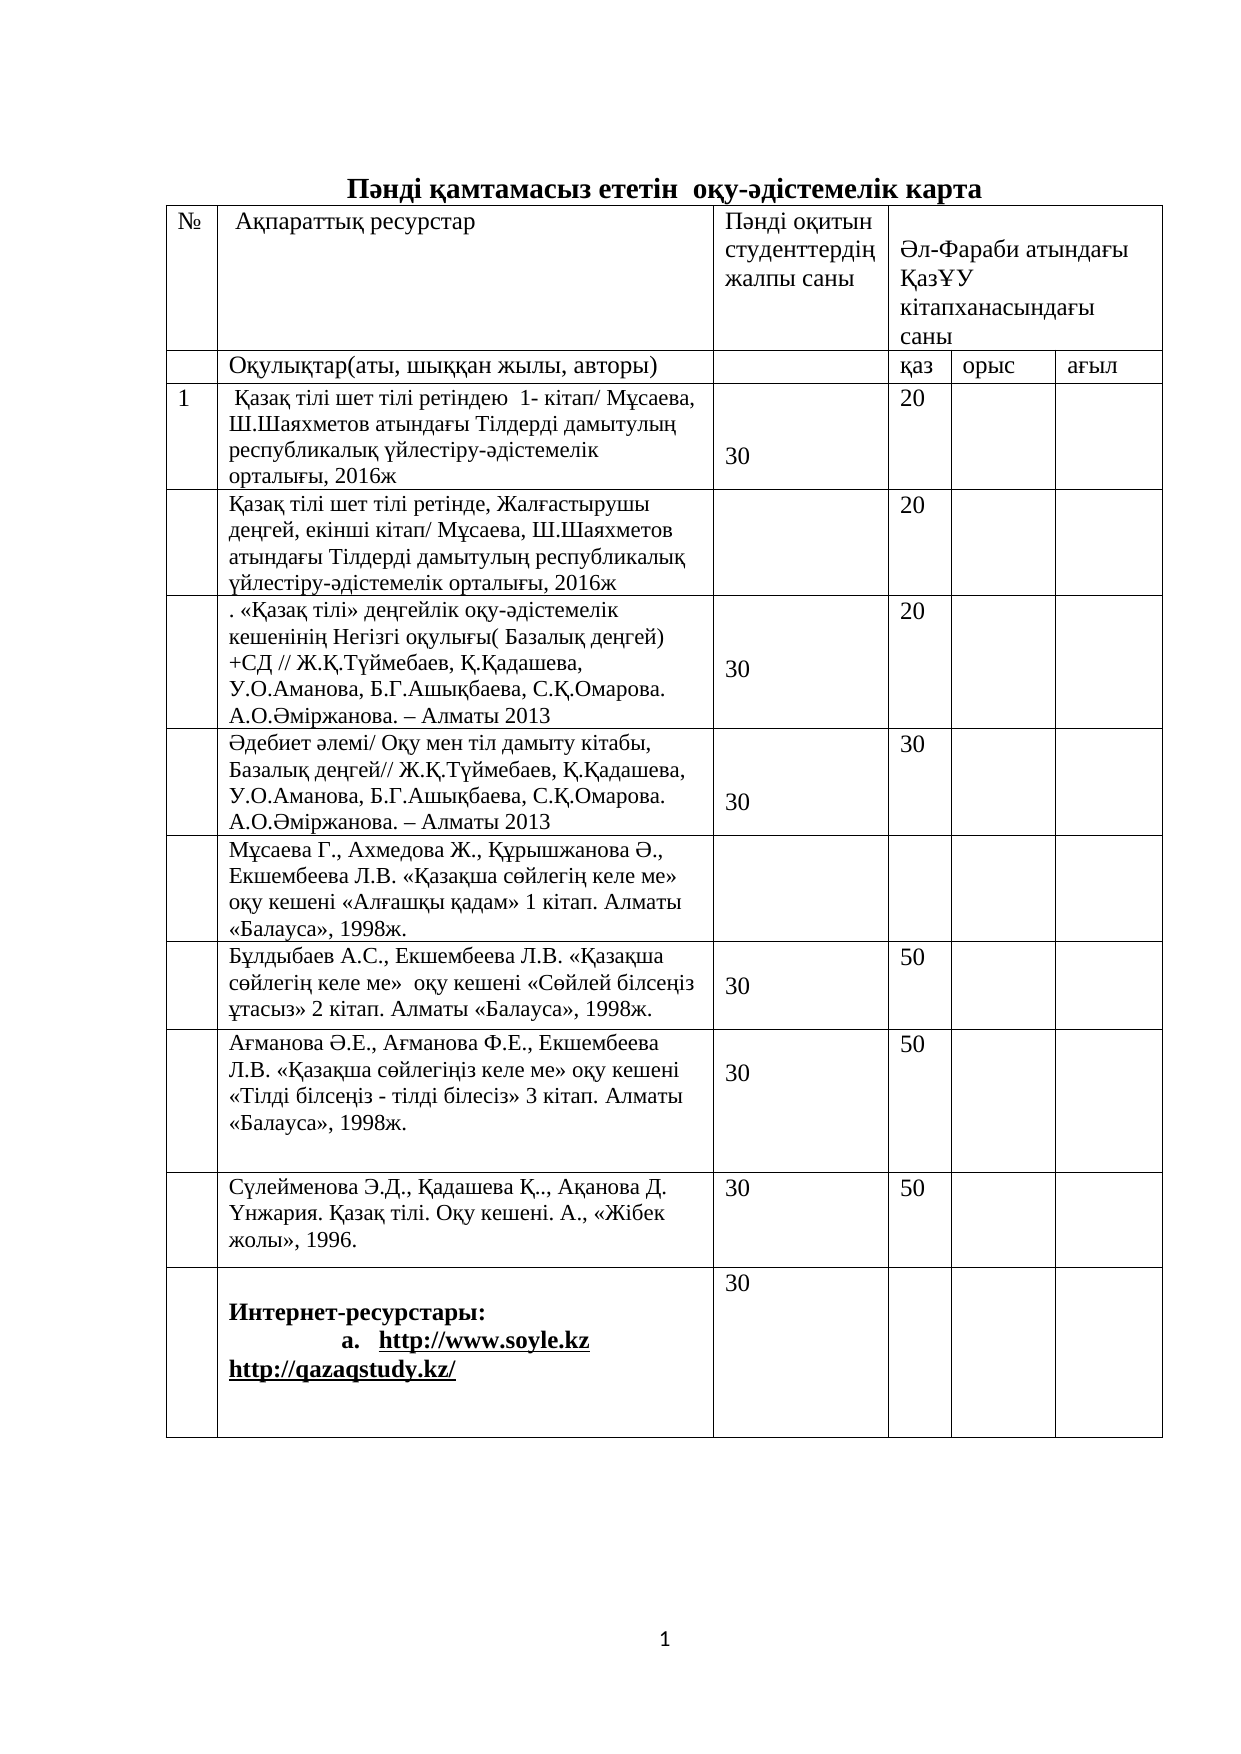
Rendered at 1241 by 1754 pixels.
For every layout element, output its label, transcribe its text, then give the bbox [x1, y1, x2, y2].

table_cell Әдебиет әлемі/ Оқу мен тіл дамыту кітабы, Базалық деңгей// Ж.Қ.Түймебаев, Қ.Қадашева, У.О.Аманова, Б.Г.Ашықбаева, С.Қ.Омарова. А.О.Әміржанова. – Алматы 2013 [218, 729, 713, 835]
table_cell 50 [889, 1173, 951, 1267]
table_cell [167, 729, 217, 835]
table_cell 50 [889, 1030, 951, 1172]
table_cell [1056, 490, 1162, 595]
table_cell [952, 384, 1055, 489]
table_cell Сүлейменова Э.Д., Қадашева Қ.., Ақанова Д. Үнжария. Қазақ тілі. Оқу кешені. А., «Жібек жолы», 1996. [218, 1173, 713, 1267]
table_cell [1056, 1030, 1162, 1172]
table_cell [167, 942, 217, 1028]
table_cell [952, 1268, 1055, 1437]
table_cell 30 [714, 384, 888, 489]
table_cell [1056, 729, 1162, 835]
table_cell Интернет-ресурстары: http://www.soyle.kz http://qazaqstudy.kz/ [218, 1268, 713, 1437]
table_cell [889, 836, 951, 941]
table_cell [167, 596, 217, 728]
table_cell [1056, 836, 1162, 941]
table_cell орыс [952, 351, 1055, 382]
table_cell Ағманова Ә.Е., Ағманова Ф.Е., Екшембеева Л.В. «Қазақша сөйлегіңіз келе ме» оқу кешені «Тілді білсеңіз - тілді білесіз» 3 кітап. Алматы «Балауса», 1998ж. [218, 1030, 713, 1172]
table_cell [167, 1030, 217, 1172]
table_cell Мұсаева Г., Ахмедова Ж., Құрышжанова Ә., Екшембеева Л.В. «Қазақша сөйлегің келе ме» оқу кешені «Алғашқы қадам» 1 кітап. Алматы «Балауса», 1998ж. [218, 836, 713, 941]
table_cell [952, 836, 1055, 941]
table_cell 30 [714, 1030, 888, 1172]
table_cell 20 [889, 596, 951, 728]
table_cell Бұлдыбаев А.С., Екшембеева Л.В. «Қазақша сөйлегің келе ме» оқу кешені «Сөйлей білсеңіз ұтасыз» 2 кітап. Алматы «Балауса», 1998ж. [218, 942, 713, 1028]
table_cell 20 [889, 490, 951, 595]
table_cell 30 [714, 596, 888, 728]
table_cell [952, 1030, 1055, 1172]
table_cell [1056, 942, 1162, 1028]
table_cell қаз [889, 351, 951, 382]
table_cell 30 [889, 729, 951, 835]
table_cell 30 [714, 729, 888, 835]
table_cell 30 [714, 1173, 888, 1267]
table_cell 50 [889, 942, 951, 1028]
table_header Әл-Фараби атындағы ҚазҰУ кітапханасындағы саны [889, 206, 1162, 349]
table_header Пәнді оқитын студенттердің жалпы саны [714, 206, 888, 349]
table_cell [952, 942, 1055, 1028]
table_cell [167, 1173, 217, 1267]
table_cell 30 [714, 942, 888, 1028]
table_cell [1056, 384, 1162, 489]
table_cell [952, 729, 1055, 835]
table_cell . «Қазақ тілі» деңгейлік оқу-әдістемелік кешенінің Негізгі оқулығы( Базалық деңгей)+СД // Ж.Қ.Түймебаев, Қ.Қадашева, У.О.Аманова, Б.Г.Ашықбаева, С.Қ.Омарова. А.О.Әміржанова. – Алматы 2013 [218, 596, 713, 728]
table_cell [889, 1268, 951, 1437]
table_cell ағыл [1056, 351, 1162, 382]
table_cell 30 [714, 1268, 888, 1437]
table_cell [1056, 1268, 1162, 1437]
table_cell 20 [889, 384, 951, 489]
table_header № [167, 206, 217, 349]
table_cell Қазақ тілі шет тілі ретінде, Жалғастырушы деңгей, екінші кітап/ Мұсаева, Ш.Шаяхметов атындағы Тілдерді дамытулың республикалық үйлестіру-әдістемелік орталығы, 2016ж [218, 490, 713, 595]
table_cell [952, 596, 1055, 728]
table_cell [714, 836, 888, 941]
table_cell [952, 490, 1055, 595]
table_cell Қазақ тілі шет тілі ретіндею 1- кітап/ Мұсаева, Ш.Шаяхметов атындағы Тілдерді дамытулың республикалық үйлестіру-әдістемелік орталығы, 2016ж [218, 384, 713, 489]
table_cell [167, 490, 217, 595]
table_cell [952, 1173, 1055, 1267]
table_cell 1 [167, 384, 217, 489]
table_header Ақпараттық ресурстар [218, 206, 713, 349]
table_cell [714, 490, 888, 595]
table_cell [714, 351, 888, 382]
table_cell [167, 351, 217, 382]
table_cell [1056, 596, 1162, 728]
table_cell [167, 836, 217, 941]
text Пәнді қамтамасыз ететін оқу-әдістемелік карта [177, 171, 1152, 205]
table_cell Оқулықтар(аты, шыққан жылы, авторы) [218, 351, 713, 382]
table_cell [1056, 1173, 1162, 1267]
table_cell [167, 1268, 217, 1437]
